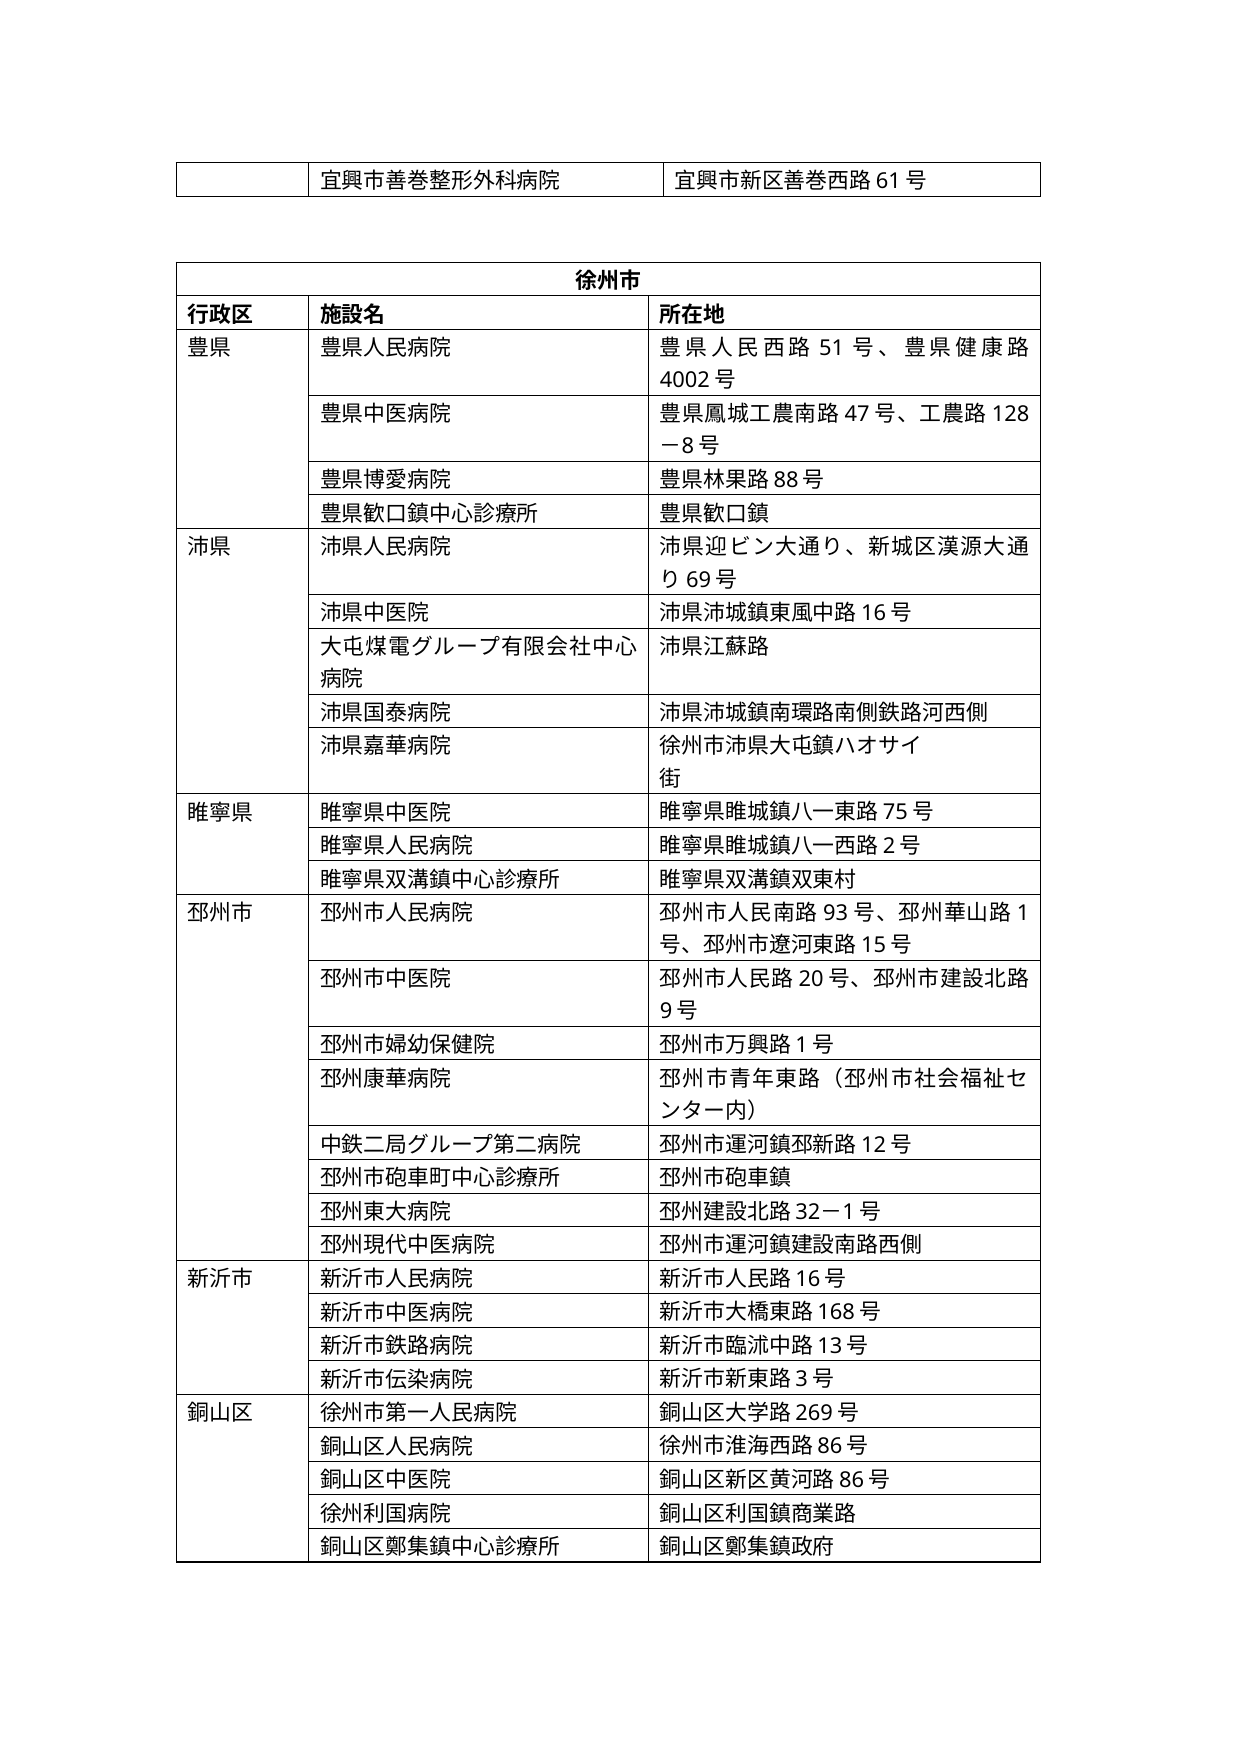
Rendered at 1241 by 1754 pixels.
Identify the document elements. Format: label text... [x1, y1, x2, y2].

table_cell 新沂市大橋東路168号 [649, 1294, 1040, 1327]
table_cell 銅山区利国鎮商業路 [649, 1495, 1040, 1528]
table_cell 沛県中医院 [309, 595, 648, 627]
table_cell 邳州市人民路20号、邳州市建設北路9号 [649, 961, 1040, 1026]
table_cell 睢寧県 [177, 794, 308, 894]
table_cell 行政区 [177, 296, 308, 329]
table_cell 銅山区中医院 [309, 1462, 648, 1494]
table_cell 豊県歓口鎮中心診療所 [309, 495, 648, 528]
table_cell 睢寧県中医院 [309, 794, 648, 827]
table_cell 銅山区人民病院 [309, 1428, 648, 1461]
table_cell 邳州市人民南路93号、邳州華山路1号、邳州市遼河東路15号 [649, 895, 1040, 960]
table_cell 豊県人民西路51号、豊県健康路4002号 [649, 330, 1040, 395]
table_cell 沛県迎ビン大通り、新城区漢源大通り69号 [649, 529, 1040, 594]
table_cell 睢寧県人民病院 [309, 828, 648, 860]
table_cell 沛県人民病院 [309, 529, 648, 594]
table_cell 徐州市第一人民病院 [309, 1395, 648, 1427]
table_cell 新沂市 [177, 1261, 308, 1394]
table_cell 邳州康華病院 [309, 1060, 648, 1125]
table_cell 睢寧県双溝鎮双東村 [649, 861, 1040, 894]
table_cell 徐州利国病院 [309, 1495, 648, 1528]
table_cell 沛県 [177, 529, 308, 793]
table_cell 邳州現代中医病院 [309, 1227, 648, 1259]
table_cell 沛県沛城鎮南環路南側鉄路河西側 [649, 695, 1040, 727]
table_cell 豊県鳳城工農南路47号、工農路128－8号 [649, 396, 1040, 461]
table_header 徐州市 [177, 263, 1040, 295]
table_cell 睢寧県双溝鎮中心診療所 [309, 861, 648, 894]
table_cell 豊県中医病院 [309, 396, 648, 461]
table_cell 新沂市鉄路病院 [309, 1328, 648, 1360]
table_cell 豊県歓口鎮 [649, 495, 1040, 528]
table_cell 徐州市沛県大屯鎮ハオサイ 街 [649, 728, 1040, 793]
table_cell 邳州市運河鎮邳新路12号 [649, 1126, 1040, 1159]
table_cell 邳州市砲車鎮 [649, 1160, 1040, 1192]
table_cell 邳州市婦幼保健院 [309, 1027, 648, 1059]
table_cell 沛県沛城鎮東風中路16号 [649, 595, 1040, 627]
table_cell 邳州市中医院 [309, 961, 648, 1026]
table_cell 新沂市人民病院 [309, 1261, 648, 1293]
table_cell 宜興市新区善巻西路61号 [664, 163, 1040, 196]
table_cell 邳州建設北路32－1号 [649, 1194, 1040, 1226]
table_cell 沛県江蘇路 [649, 629, 1040, 693]
table_cell 新沂市新東路3号 [649, 1361, 1040, 1394]
table_cell 銅山区 [177, 1395, 308, 1561]
table_cell 大屯煤電グループ有限会社中心病院 [309, 629, 648, 693]
table_cell 邳州市人民病院 [309, 895, 648, 960]
table_cell 新沂市人民路16号 [649, 1261, 1040, 1293]
table_cell 中鉄二局グループ第二病院 [309, 1126, 648, 1159]
table_cell 邳州東大病院 [309, 1194, 648, 1226]
table_cell 邳州市万興路1号 [649, 1027, 1040, 1059]
table_cell 豊県人民病院 [309, 330, 648, 395]
table_cell 邳州市青年東路（邳州市社会福祉センター内） [649, 1060, 1040, 1125]
table_cell 新沂市伝染病院 [309, 1361, 648, 1394]
table_cell 徐州市淮海西路86号 [649, 1428, 1040, 1461]
table_cell 邳州市砲車町中心診療所 [309, 1160, 648, 1192]
table_cell 銅山区新区黄河路86号 [649, 1462, 1040, 1494]
table_cell 沛県嘉華病院 [309, 728, 648, 793]
table_cell 豊県 [177, 330, 308, 528]
table_cell 銅山区大学路269号 [649, 1395, 1040, 1427]
table_cell 豊県博愛病院 [309, 462, 648, 494]
table_cell 沛県国泰病院 [309, 695, 648, 727]
table_cell 新沂市中医病院 [309, 1294, 648, 1327]
table_cell 銅山区鄭集鎮中心診療所 [309, 1529, 648, 1561]
table_cell 宜興市善巻整形外科病院 [309, 163, 663, 196]
table_cell 邳州市運河鎮建設南路西側 [649, 1227, 1040, 1259]
table_cell 新沂市臨沭中路13号 [649, 1328, 1040, 1360]
table_cell 睢寧県睢城鎮八一西路2号 [649, 828, 1040, 860]
table_cell 施設名 [309, 296, 648, 329]
table_cell 邳州市 [177, 895, 308, 1259]
table_cell 睢寧県睢城鎮八一東路75号 [649, 794, 1040, 827]
table_cell 所在地 [649, 296, 1040, 329]
table_cell 豊県林果路88号 [649, 462, 1040, 494]
table_cell 銅山区鄭集鎮政府 [649, 1529, 1040, 1561]
